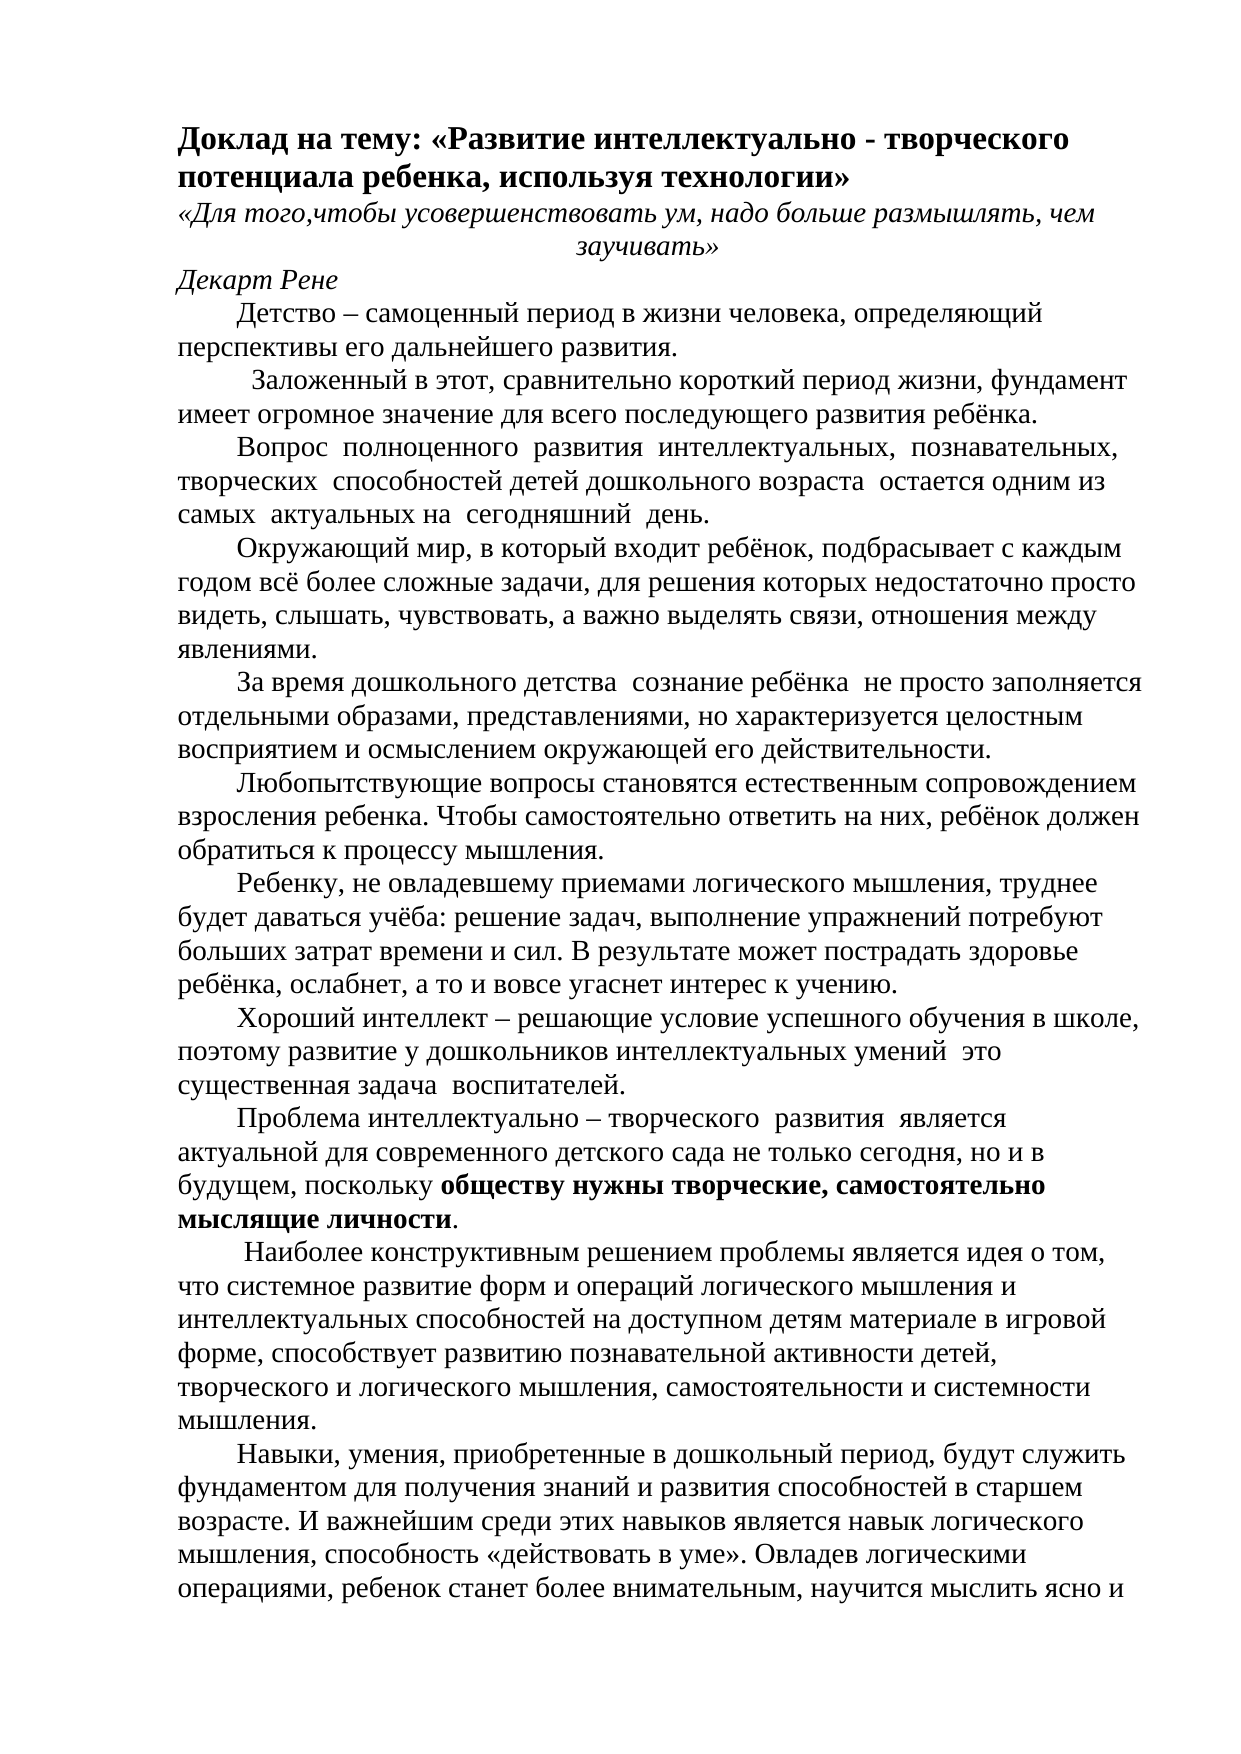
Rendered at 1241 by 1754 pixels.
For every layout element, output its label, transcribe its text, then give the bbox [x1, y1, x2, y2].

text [177, 1436, 1152, 1603]
text Декарт Рене [177, 262, 1152, 295]
text «Для того,чтобы усовершенствовать ум, надо больше размышлять, чем заучивать» [177, 195, 1152, 262]
text Хороший интеллект – решающие условие успешного обучения в школе, поэтому развитие у дошкольников интеллектуальных умений это существенная задача воспитателей. [177, 1000, 1152, 1100]
text За время дошкольного детства сознание ребёнка не просто заполняется отдельными образами, представлениями, но характеризуется целостным восприятием и осмыслением окружающей его действительности. [177, 664, 1152, 765]
text Вопрос полноценного развития интеллектуальных, познавательных, творческих способностей детей дошкольного возраста остается одним из самых актуальных на сегодняшний день. [177, 429, 1152, 530]
text Детство – самоценный период в жизни человека, определяющий перспективы его дальнейшего развития. [177, 295, 1152, 362]
text Заложенный в этот, сравнительно короткий период жизни, фундамент имеет огромное значение для всего последующего развития ребёнка. [177, 362, 1152, 429]
text Проблема интеллектуально – творческого развития является актуальной для современного детского сада не только сегодня, но и в будущем, поскольку обществу нужны творческие, самостоятельно мыслящие личности. [177, 1100, 1152, 1234]
text Окружающий мир, в который входит ребёнок, подбрасывает с каждым годом всё более сложные задачи, для решения которых недостаточно просто видеть, слышать, чувствовать, а важно выделять связи, отношения между явлениями. [177, 530, 1152, 664]
text Ребенку, не овладевшему приемами логического мышления, труднее будет даваться учёба: решение задач, выполнение упражнений потребуют больших затрат времени и сил. В результате может пострадать здоровье ребёнка, ослабнет, а то и вовсе угаснет интерес к учению. [177, 866, 1152, 1000]
text Любопытствующие вопросы становятся естественным сопровождением взросления ребенка. Чтобы самостоятельно ответить на них, ребёнок должен обратиться к процессу мышления. [177, 765, 1152, 866]
text Доклад на тему: «Развитие интеллектуально - творческого потенциала ребенка, используя технологии» [177, 118, 1152, 195]
text Наиболее конструктивным решением проблемы является идея о том, что системное развитие форм и операций логического мышления и интеллектуальных способностей на доступном детям материале в игровой форме, способствует развитию познавательной активности детей, творческого и логического мышления, самостоятельности и системности мышления. [177, 1234, 1152, 1436]
